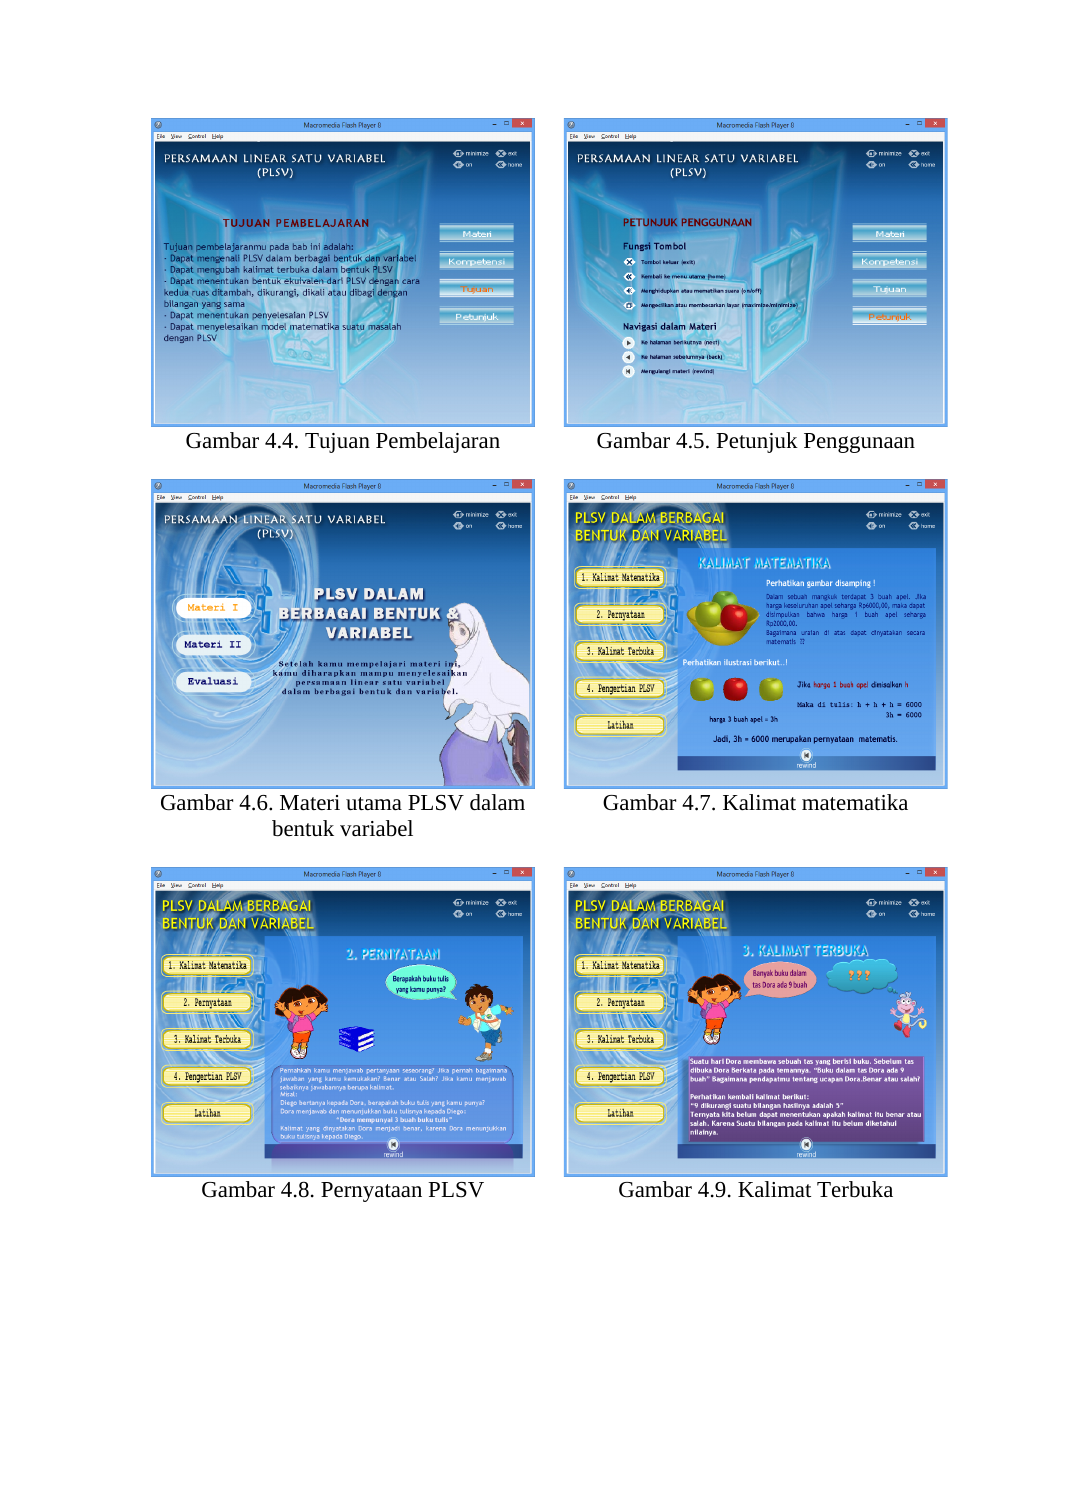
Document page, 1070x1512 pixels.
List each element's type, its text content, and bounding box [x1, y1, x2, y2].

table_cell Gambar 4.9. Kalimat Terbuka [549, 868, 962, 1229]
table_cell Gambar 4.6. Materi utama PLSV dalam bentuk variabel [136, 480, 549, 868]
table_cell Gambar 4.8. Pernyataan PLSV [136, 868, 549, 1229]
picture [151, 867, 535, 1177]
table_cell Gambar 4.4. Tujuan Pembelajaran [136, 118, 549, 480]
table_cell Gambar 4.7. Kalimat matematika [549, 480, 962, 868]
picture [151, 479, 535, 789]
picture [563, 867, 948, 1177]
picture [151, 118, 535, 427]
picture [563, 479, 948, 789]
table_cell Gambar 4.5. Petunjuk Penggunaan [549, 118, 962, 480]
picture [563, 118, 948, 427]
